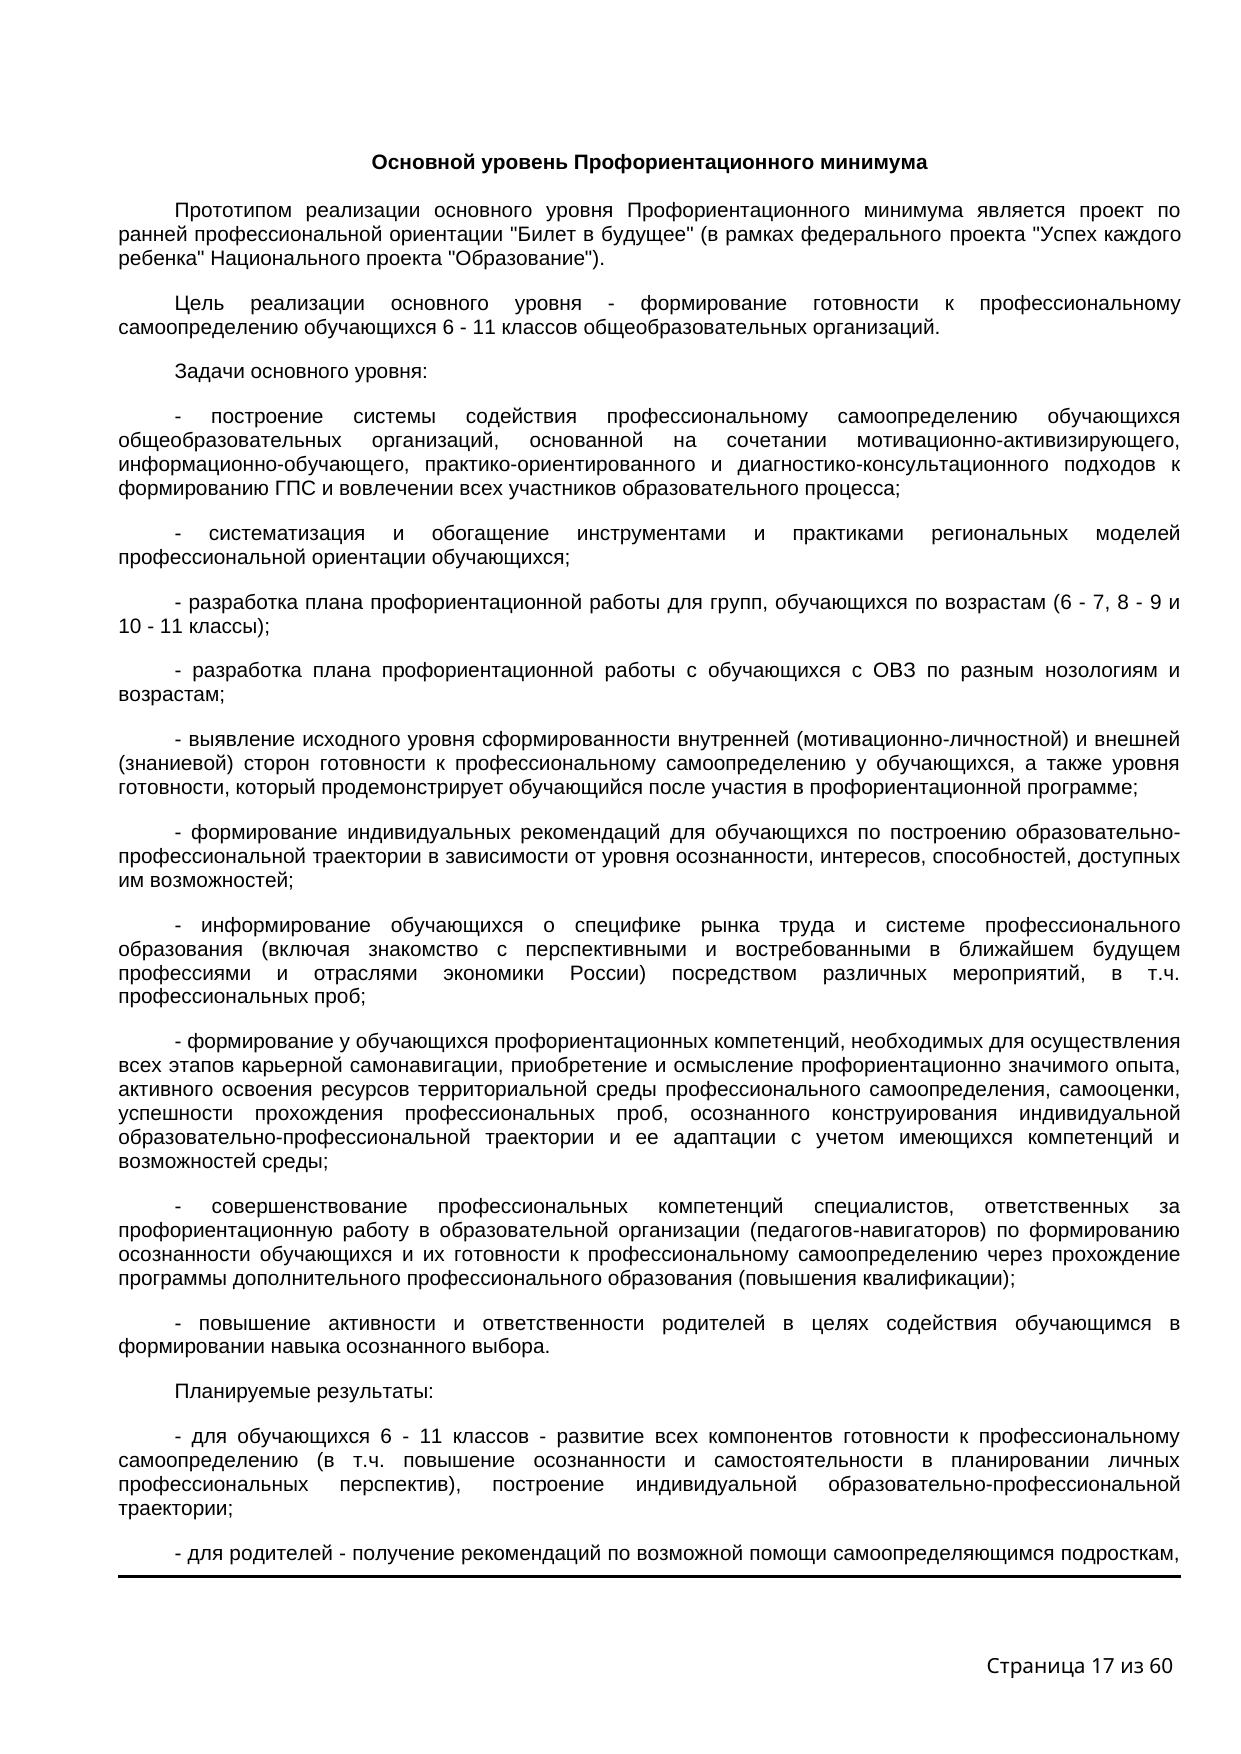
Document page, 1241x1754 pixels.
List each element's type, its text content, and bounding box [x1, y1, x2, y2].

text Цель реализации основного уровня - формирование готовности к профессиональному самоопределению обучающихся 6 - 11 классов общеобразовательных организаций. [118, 291, 1181, 338]
text Прототипом реализации основного уровня Профориентационного минимума является проект по ранней профессиональной ориентации "Билет в будущее" (в рамках федерального проекта "Успех каждого ребенка" Национального проекта "Образование"). [118, 198, 1181, 270]
text - формирование индивидуальных рекомендаций для обучающихся по построению образовательно-профессиональной траектории в зависимости от уровня осознанности, интересов, способностей, доступных им возможностей; [118, 820, 1181, 892]
text - информирование обучающихся о специфике рынка труда и системе профессионального образования (включая знакомство с перспективными и востребованными в ближайшем будущем профессиями и отраслями экономики России) посредством различных мероприятий, в т.ч. профессиональных проб; [118, 912, 1181, 1008]
text - повышение активности и ответственности родителей в целях содействия обучающимся в формировании навыка осознанного выбора. [118, 1310, 1181, 1358]
text - выявление исходного уровня сформированности внутренней (мотивационно-личностной) и внешней (знаниевой) сторон готовности к профессиональному самоопределению у обучающихся, а также уровня готовности, который продемонстрирует обучающийся после участия в профориентационной программе; [118, 727, 1181, 799]
text - систематизация и обогащение инструментами и практиками региональных моделей профессиональной ориентации обучающихся; [118, 521, 1181, 569]
text Задачи основного уровня: [118, 359, 1181, 383]
text - совершенствование профессиональных компетенций специалистов, ответственных за профориентационную работу в образовательной организации (педагогов-навигаторов) по формированию осознанности обучающихся и их готовности к профессиональному самоопределению через прохождение программы дополнительного профессионального образования (повышения квалификации); [118, 1194, 1181, 1289]
text - формирование у обучающихся профориентационных компетенций, необходимых для осуществления всех этапов карьерной самонавигации, приобретение и осмысление профориентационно значимого опыта, активного освоения ресурсов территориальной среды профессионального самоопределения, самооценки, успешности прохождения профессиональных проб, осознанного конструирования индивидуальной образовательно-профессиональной траектории и ее адаптации с учетом имеющихся компетенций и возможностей среды; [118, 1029, 1181, 1173]
text Планируемые результаты: [118, 1379, 1181, 1403]
text - построение системы содействия профессиональному самоопределению обучающихся общеобразовательных организаций, основанной на сочетании мотивационно-активизирующего, информационно-обучающего, практико-ориентированного и диагностико-консультационного подходов к формированию ГПС и вовлечении всех участников образовательного процесса; [118, 404, 1181, 500]
text - для обучающихся 6 - 11 классов - развитие всех компонентов готовности к профессиональному самоопределению (в т.ч. повышение осознанности и самостоятельности в планировании личных профессиональных перспектив), построение индивидуальной образовательно-профессиональной траектории; [118, 1424, 1181, 1520]
text - разработка плана профориентационной работы с обучающихся с ОВЗ по разным нозологиям и возрастам; [118, 658, 1181, 706]
text - разработка плана профориентационной работы для групп, обучающихся по возрастам (6 - 7, 8 - 9 и 10 - 11 классы); [118, 589, 1181, 637]
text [118, 1541, 1181, 1564]
title Основной уровень Профориентационного минимума [118, 150, 1181, 174]
